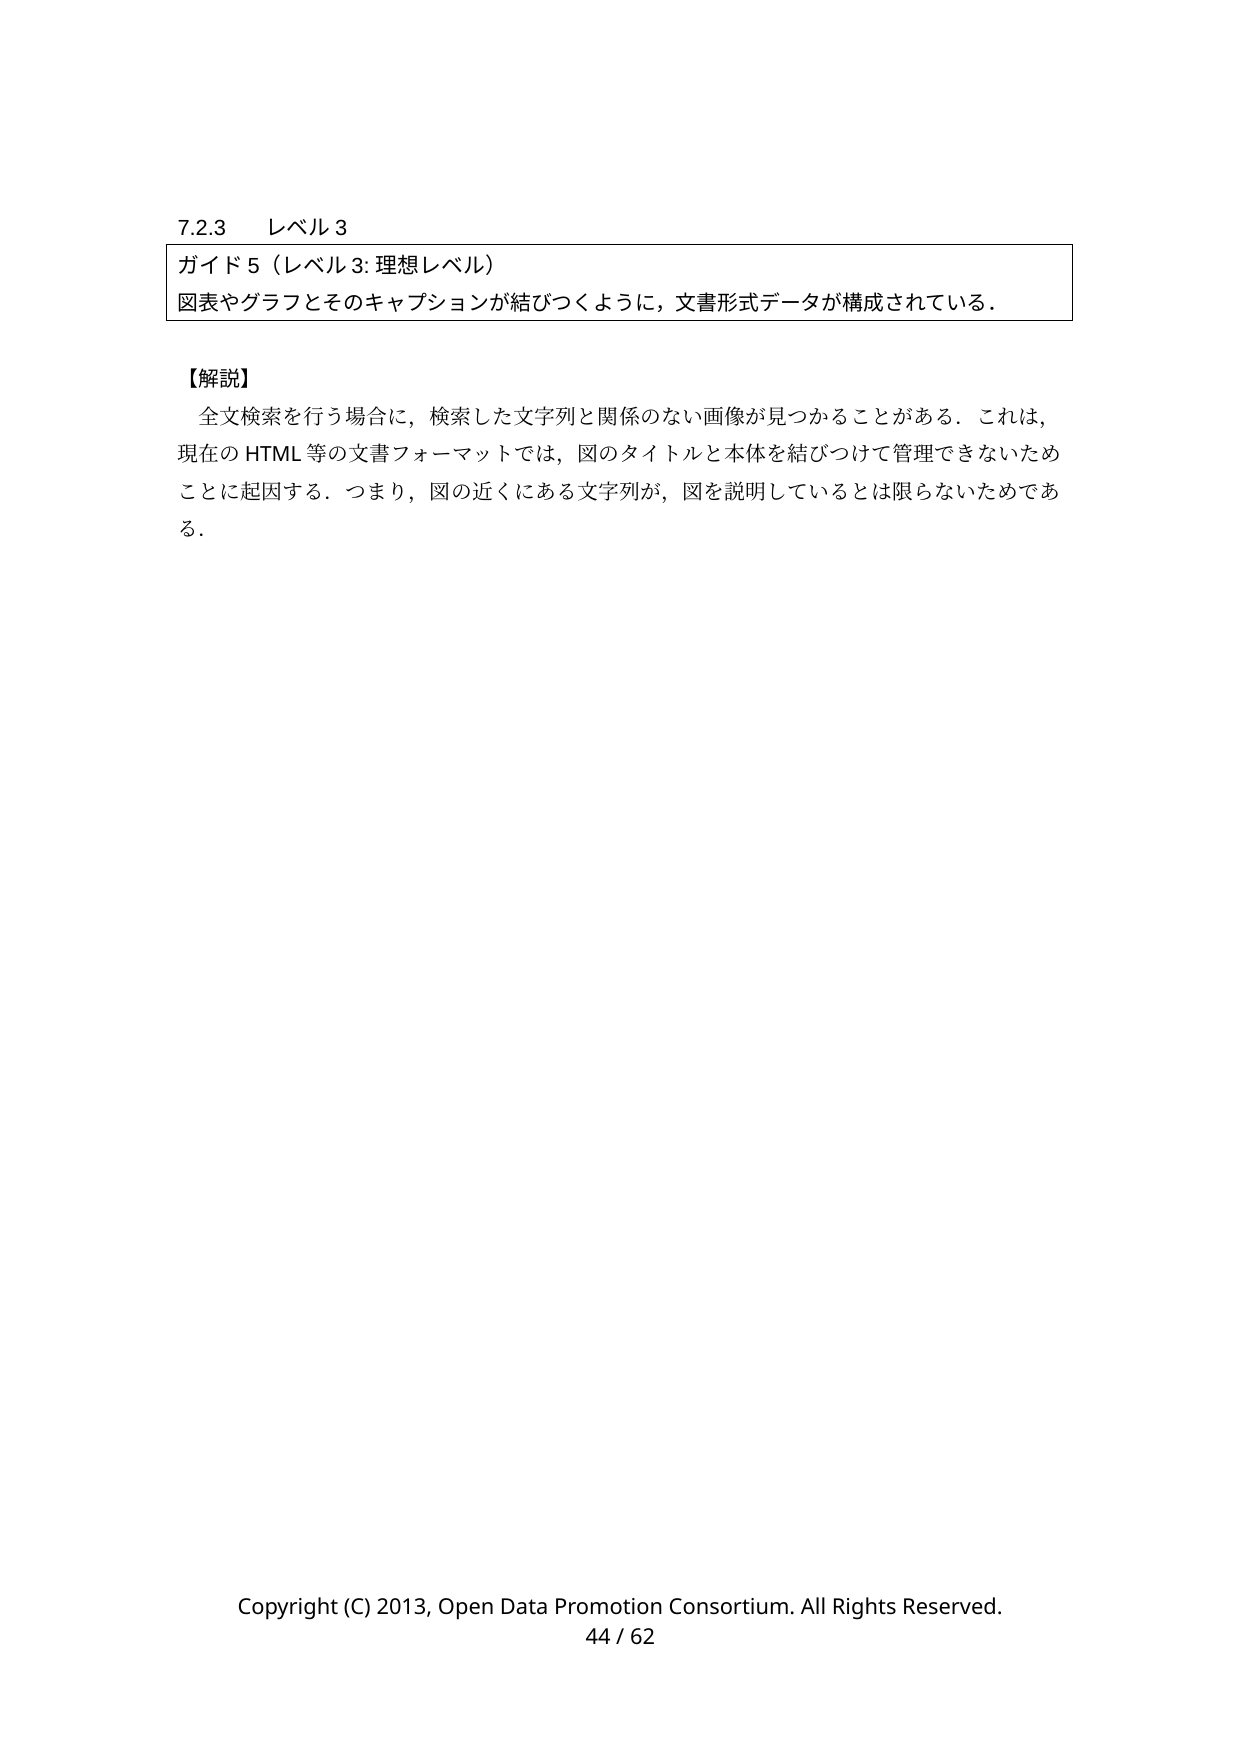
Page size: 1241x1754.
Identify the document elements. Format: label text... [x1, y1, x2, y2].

text 【解説】 [177, 359, 1063, 396]
table_header ガイド5（レベル3: 理想レベル） 図表やグラフとそのキャプションが結びつくように，文書形式データが構成されている． [167, 245, 1072, 320]
subtitle レベル3 [177, 207, 1063, 244]
text 全文検索を行う場合に，検索した文字列と関係のない画像が見つかることがある．これは，現在のHTML等の文書フォーマットでは，図のタイトルと本体を結びつけて管理できないためことに起因する．つまり，図の近くにある文字列が，図を説明しているとは限らないためである． [177, 396, 1063, 546]
